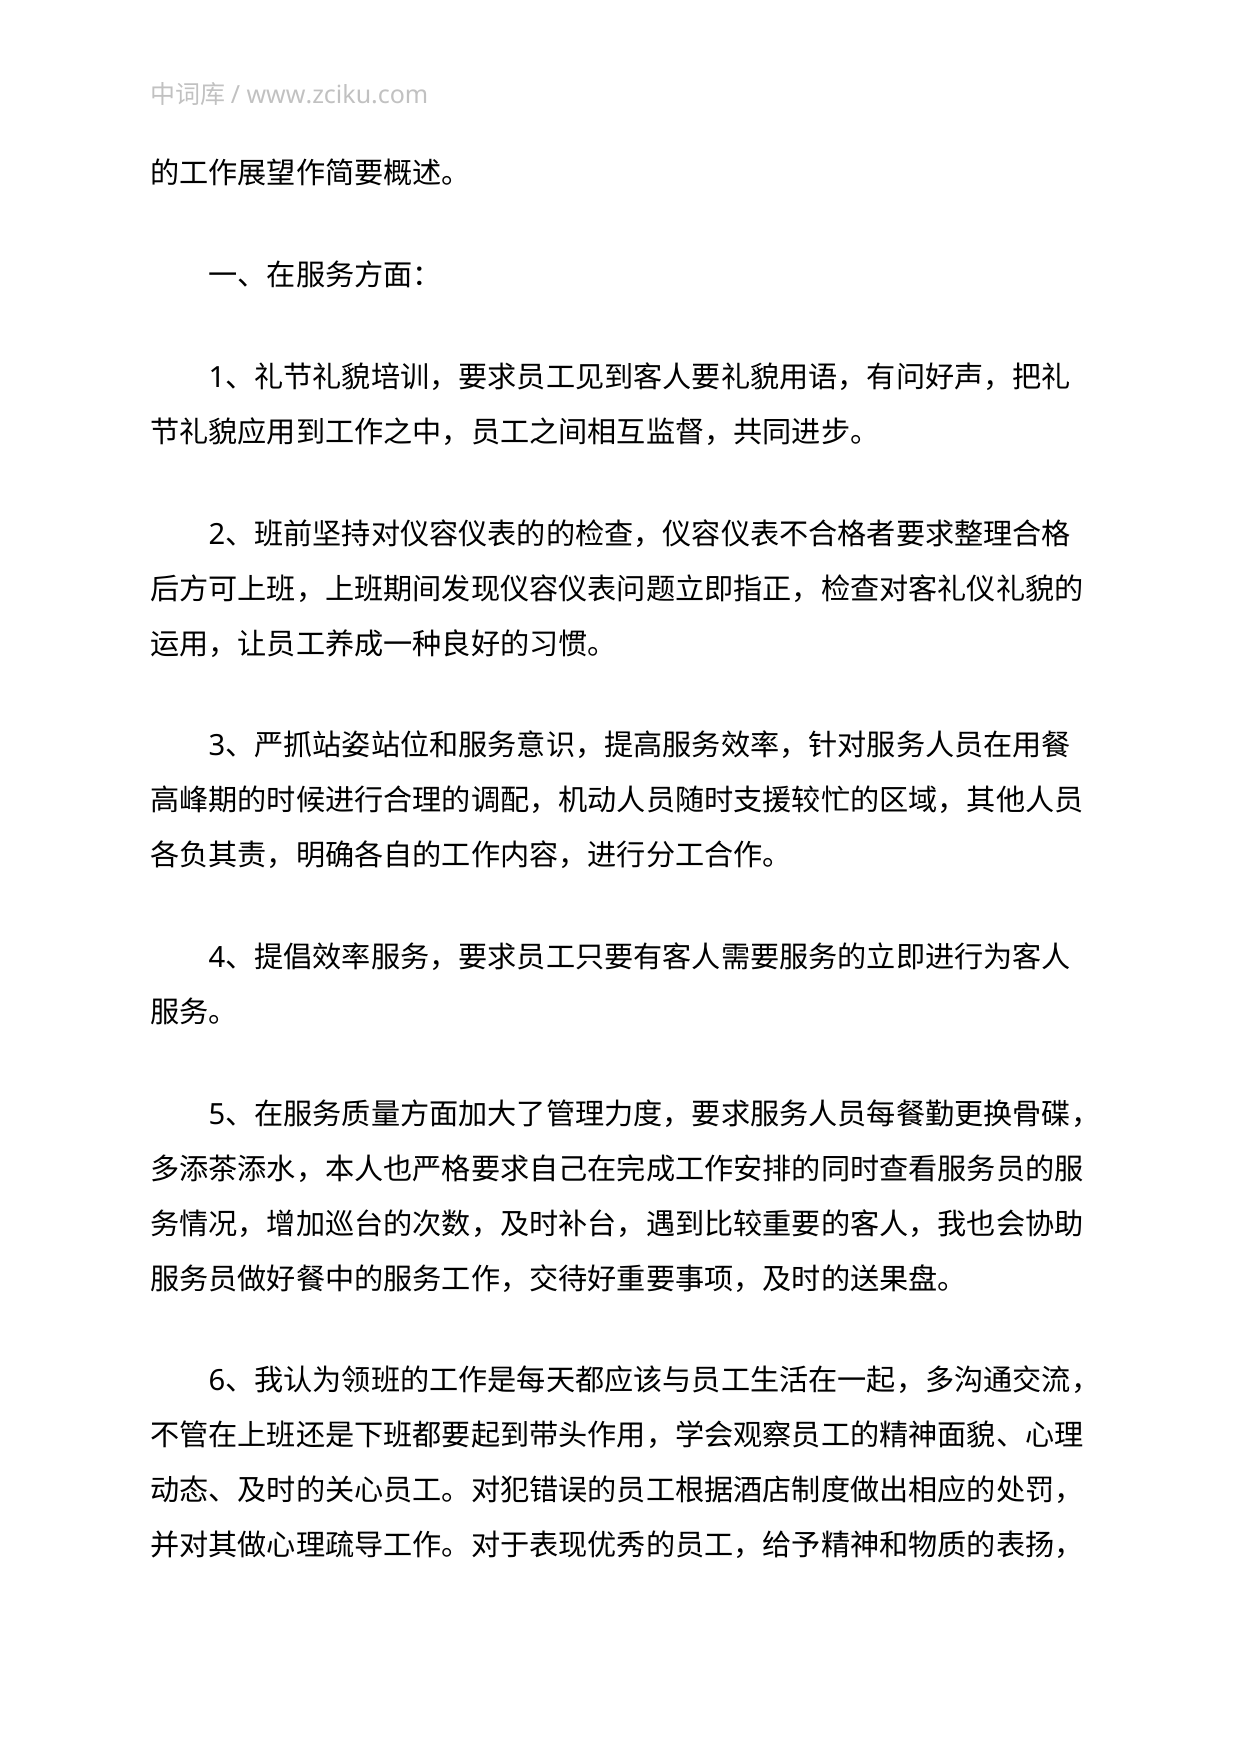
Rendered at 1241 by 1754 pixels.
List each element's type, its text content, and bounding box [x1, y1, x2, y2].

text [150, 1357, 1090, 1564]
text 一、在服务方面： [150, 252, 1090, 294]
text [150, 150, 1090, 192]
text 4、提倡效率服务，要求员工只要有客人需要服务的立即进行为客人服务。 [150, 934, 1090, 1031]
text 2、班前坚持对仪容仪表的的检查，仪容仪表不合格者要求整理合格后方可上班，上班期间发现仪容仪表问题立即指正，检查对客礼仪礼貌的运用，让员工养成一种良好的习惯。 [150, 510, 1090, 662]
text 3、严抓站姿站位和服务意识，提高服务效率，针对服务人员在用餐高峰期的时候进行合理的调配，机动人员随时支援较忙的区域，其他人员各负其责，明确各自的工作内容，进行分工合作。 [150, 722, 1090, 874]
text 5、在服务质量方面加大了管理力度，要求服务人员每餐勤更换骨碟，多添茶添水，本人也严格要求自己在完成工作安排的同时查看服务员的服务情况，增加巡台的次数，及时补台，遇到比较重要的客人，我也会协助服务员做好餐中的服务工作，交待好重要事项，及时的送果盘。 [150, 1090, 1090, 1297]
text 1、礼节礼貌培训，要求员工见到客人要礼貌用语，有问好声，把礼节礼貌应用到工作之中，员工之间相互监督，共同进步。 [150, 353, 1090, 451]
